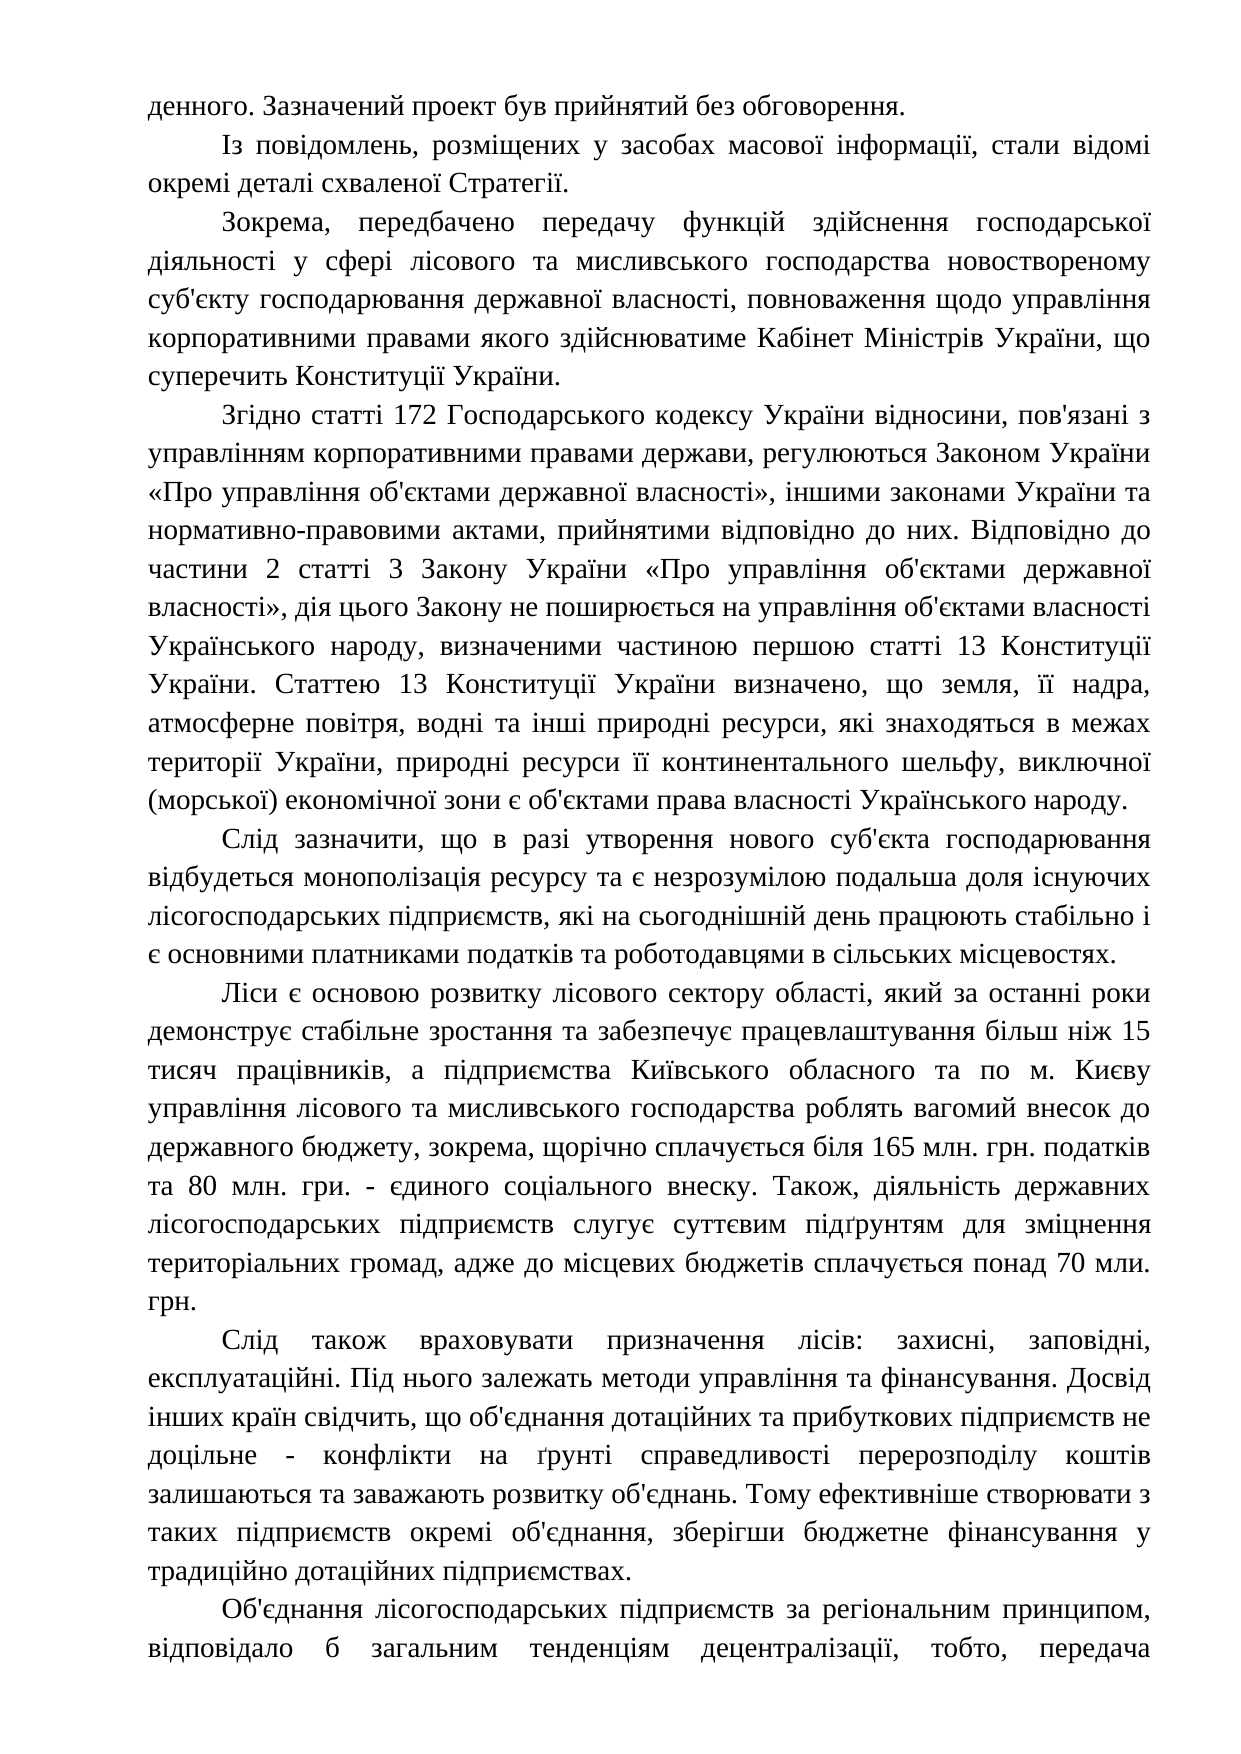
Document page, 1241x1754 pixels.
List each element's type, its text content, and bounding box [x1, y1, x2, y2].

text Із повідомлень, розміщених у засобах масової інформації, стали відомі окремі деталі схваленої Стратегії. [148, 127, 1152, 199]
text Слід зазначити, що в разі утворення нового суб'єкта господарювання відбудеться монополізація ресурсу та є незрозумілою подальша доля існуючих лісогосподарських підприємств, які на сьогоднішній день працюють стабільно і є основними платниками податків та роботодавцями в сільських місцевостях. [148, 821, 1152, 970]
text Ліси є основою розвитку лісового сектору області, який за останні роки демонструє стабільне зростання та забезпечує працевлаштування більш ніж 15 тисяч працівників, а підприємства Київського обласного та по м. Києву управління лісового та мисливського господарства роблять вагомий внесок до державного бюджету, зокрема, щорічно сплачується біля 165 млн. грн. податків та 80 млн. гри. - єдиного соціального внеску. Також, діяльність державних лісогосподарських підприємств слугує суттєвим підґрунтям для зміцнення територіальних громад, адже до місцевих бюджетів сплачується понад 70 мли. грн. [148, 975, 1152, 1317]
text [148, 88, 1152, 122]
text Зокрема, передбачено передачу функцій здійснення господарської діяльності у сфері лісового та мисливського господарства новоствореному суб'єкту господарювання державної власності, повноваження щодо управління корпоративними правами якого здійснюватиме Кабінет Міністрів України, що суперечить Конституції України. [148, 204, 1152, 392]
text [148, 1592, 1152, 1664]
text Згідно статті 172 Господарського кодексу України відносини, пов'язані з управлінням корпоративними правами держави, регулюються Законом України «Про управління об'єктами державної власності», іншими законами України та нормативно-правовими актами, прийнятими відповідно до них. Відповідно до частини 2 статті 3 Закону України «Про управління об'єктами державної власності», дія цього Закону не поширюється на управління об'єктами власності Українського народу, визначеними частиною першою статті 13 Конституції України. Статтею 13 Конституції України визначено, що земля, її надра, атмосферне повітря, водні та інші природні ресурси, які знаходяться в межах території України, природні ресурси її континентального шельфу, виключної (морської) економічної зони є об'єктами права власності Українського народу. [148, 397, 1152, 816]
text Слід також враховувати призначення лісів: захисні, заповідні, експлуатаційні. Під нього залежать методи управління та фінансування. Досвід інших країн свідчить, що об'єднання дотаційних та прибуткових підприємств не доцільне - конфлікти на ґрунті справедливості перерозподілу коштів залишаються та заважають розвитку об'єднань. Тому ефективніше створювати з таких підприємств окремі об'єднання, зберігши бюджетне фінансування у традиційно дотаційних підприємствах. [148, 1322, 1152, 1587]
